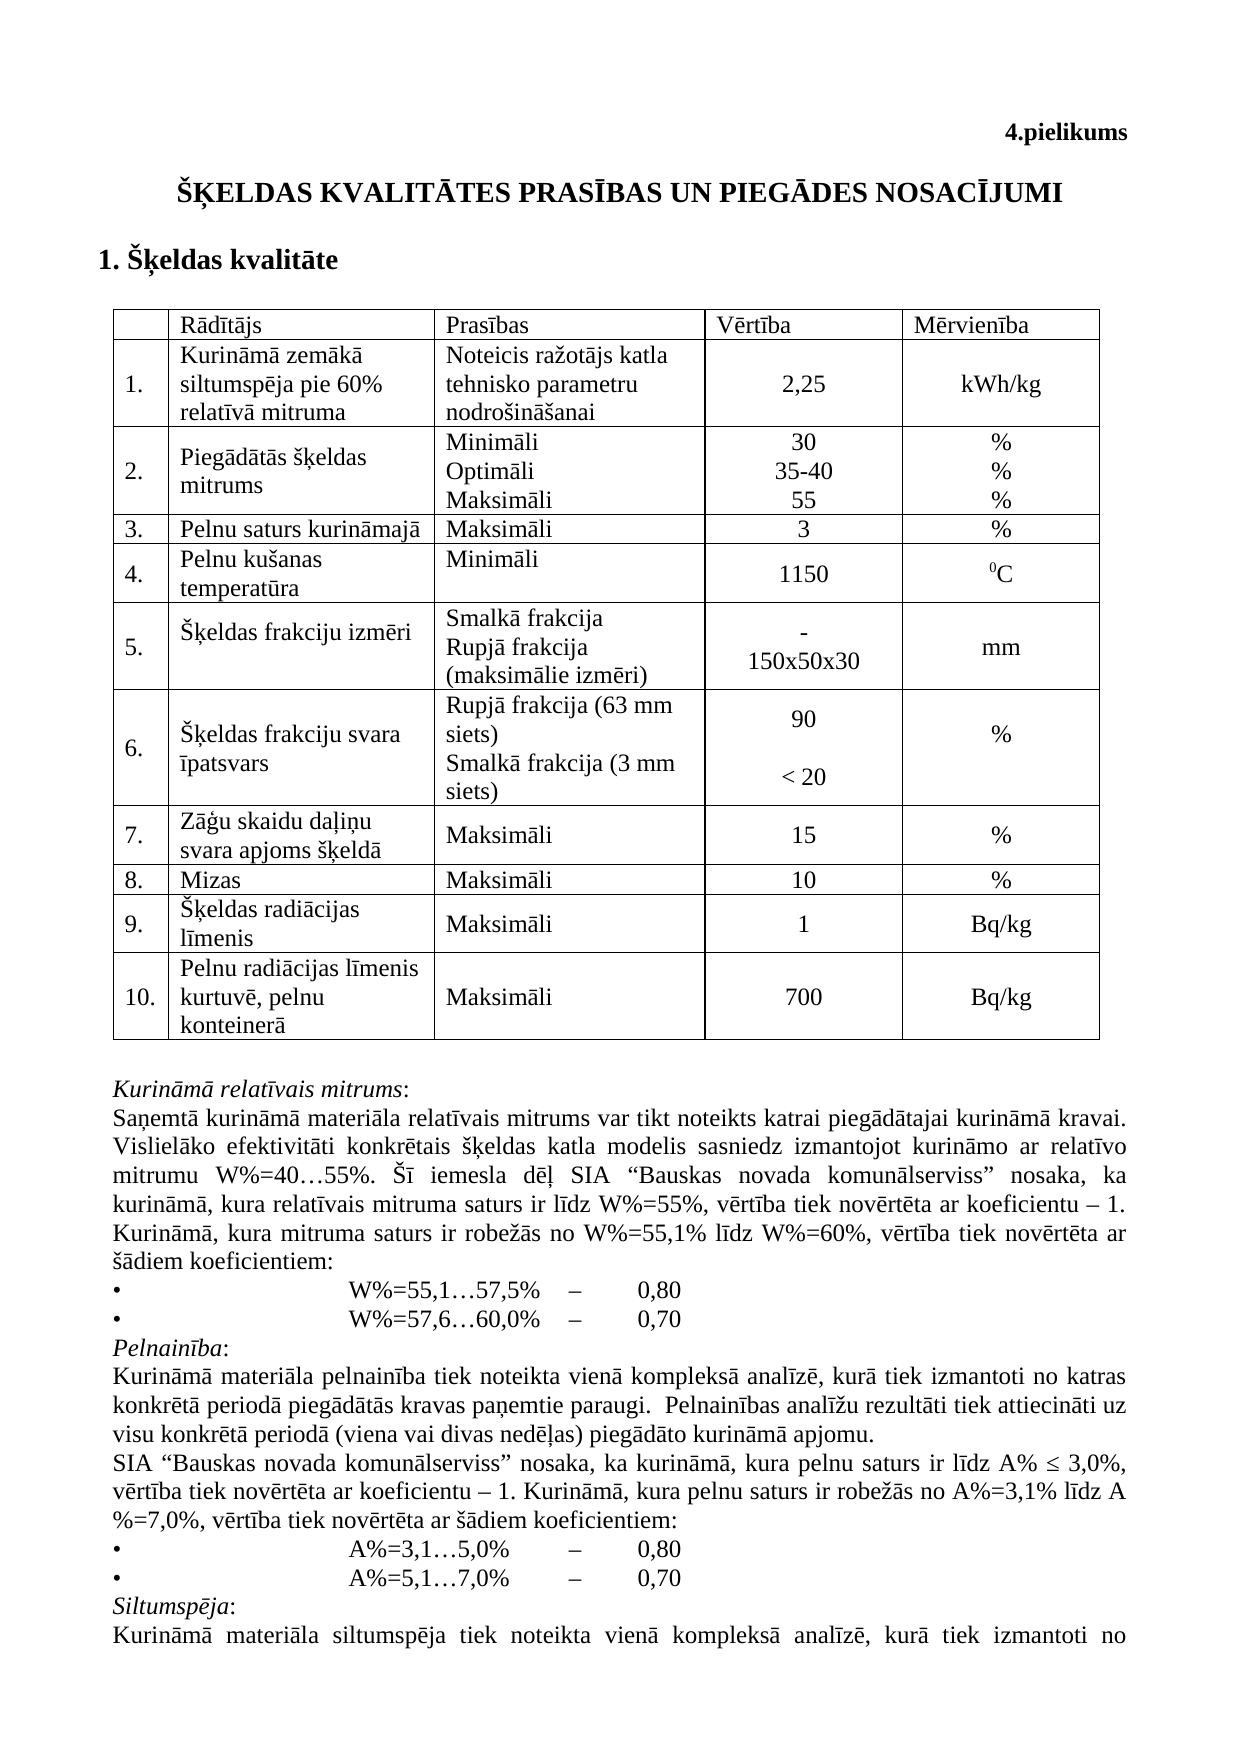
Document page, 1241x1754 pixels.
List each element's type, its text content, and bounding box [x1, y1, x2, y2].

table_cell Bq/kg [903, 895, 1099, 952]
table_cell 3 [706, 515, 902, 543]
table_cell Rupjā frakcija (63 mm siets) Smalkā frakcija (3 mm siets) [435, 690, 704, 805]
table_cell % [903, 515, 1099, 543]
table_header Mērvienība [903, 310, 1099, 339]
table_cell 10. [114, 953, 168, 1039]
text Saņemtā kurināmā materiāla relatīvais mitrums var tikt noteikts katrai piegādātajai kurināmā kravai. Vislielāko efektivitāti konkrētais šķeldas katla modelis sasniedz izmantojot kurināmo ar relatīvo mitrumu W%=40…55%. Šī iemesla dēļ SIA “Bauskas novada komunālserviss” nosaka, ka kurināmā, kura relatīvais mitruma saturs ir līdz W%=55%, vērtība tiek novērtēta ar koeficientu – 1. Kurināmā, kura mitruma saturs ir robežās no W%=55,1% līdz W%=60%, vērtība tiek novērtēta ar šādiem koeficientiem: [112, 1103, 1128, 1275]
table_cell % [903, 865, 1099, 893]
table_cell Mizas [169, 865, 434, 893]
table_cell Zāģu skaidu daļiņu svara apjoms šķeldā [169, 806, 434, 864]
table_cell % % % [903, 427, 1099, 513]
table_header Vērtība [706, 310, 902, 339]
table_cell 1. [114, 340, 168, 426]
table_cell 3. [114, 515, 168, 543]
table_cell 8. [114, 865, 168, 893]
text Siltumspēja: [112, 1591, 1128, 1620]
table_header Rādītājs [169, 310, 434, 339]
table_cell 6. [114, 690, 168, 805]
table_cell 5. [114, 603, 168, 689]
table_cell 1 [706, 895, 902, 952]
table_cell Maksimāli [435, 895, 704, 952]
table_cell Noteicis ražotājs katla tehnisko parametru nodrošināšanai [435, 340, 704, 426]
text 1. Šķeldas kvalitāte [98, 242, 1128, 276]
table_cell Šķeldas radiācijas līmenis [169, 895, 434, 952]
table_cell 30 35-40 55 [706, 427, 902, 513]
text Kurināmā materiāla pelnainība tiek noteikta vienā kompleksā analīzē, kurā tiek izmantoti no katras konkrētā periodā piegādātās kravas paņemtie paraugi. Pelnainības analīžu rezultāti tiek attiecināti uz visu konkrētā periodā (viena vai divas nedēļas) piegādāto kurināmā apjomu. [112, 1361, 1128, 1448]
table_cell Bq/kg [903, 953, 1099, 1039]
table_cell 0C [903, 544, 1099, 602]
table_cell 700 [706, 953, 902, 1039]
table_cell 9. [114, 895, 168, 952]
table_cell Šķeldas frakciju izmēri [169, 603, 434, 689]
table_cell 4. [114, 544, 168, 602]
text 4.pielikums [112, 117, 1128, 146]
text • A%=5,1…7,0% – 0,70 [112, 1563, 1128, 1591]
text • W%=57,6…60,0% – 0,70 [112, 1304, 1128, 1333]
table_cell - 150x50x30 [706, 603, 902, 689]
text Pelnainība: [112, 1333, 1128, 1361]
table_cell Maksimāli [435, 515, 704, 543]
table_cell Minimāli [435, 544, 704, 602]
text • W%=55,1…57,5% – 0,80 [112, 1275, 1128, 1304]
table_cell 90 < 20 [706, 690, 902, 805]
table_cell 10 [706, 865, 902, 893]
table_header Prasības [435, 310, 704, 339]
text • A%=3,1…5,0% – 0,80 [112, 1534, 1128, 1563]
table_cell 7. [114, 806, 168, 864]
table_cell Pelnu saturs kurināmajā [169, 515, 434, 543]
table_cell Kurināmā zemākā siltumspēja pie 60% relatīvā mitruma [169, 340, 434, 426]
table_cell Maksimāli [435, 806, 704, 864]
text SIA “Bauskas novada komunālserviss” nosaka, ka kurināmā, kura pelnu saturs ir līdz A% ≤ 3,0%, vērtība tiek novērtēta ar koeficientu – 1. Kurināmā, kura pelnu saturs ir robežās no A%=3,1% līdz A%=7,0%, vērtība tiek novērtēta ar šādiem koeficientiem: [112, 1448, 1128, 1534]
table_cell Pelnu kušanas temperatūra [169, 544, 434, 602]
text Kurināmā relatīvais mitrums: [112, 1074, 1128, 1103]
table_cell 2. [114, 427, 168, 513]
table_cell % [903, 806, 1099, 864]
table_cell 15 [706, 806, 902, 864]
table_cell Smalkā frakcija Rupjā frakcija (maksimālie izmēri) [435, 603, 704, 689]
table_cell mm [903, 603, 1099, 689]
table_cell Minimāli Optimāli Maksimāli [435, 427, 704, 513]
table_cell 1150 [706, 544, 902, 602]
table_cell % [903, 690, 1099, 805]
table_cell kWh/kg [903, 340, 1099, 426]
table_cell Šķeldas frakciju svara īpatsvars [169, 690, 434, 805]
table_header [114, 310, 168, 339]
table_cell Piegādātās šķeldas mitrums [169, 427, 434, 513]
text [112, 1620, 1128, 1649]
text Šķeldas kvalitātes prasības un piegādes nosacījumi [112, 175, 1128, 208]
table_cell Maksimāli [435, 953, 704, 1039]
table_cell Pelnu radiācijas līmenis kurtuvē, pelnu konteinerā [169, 953, 434, 1039]
table_cell Maksimāli [435, 865, 704, 893]
table_cell 2,25 [706, 340, 902, 426]
